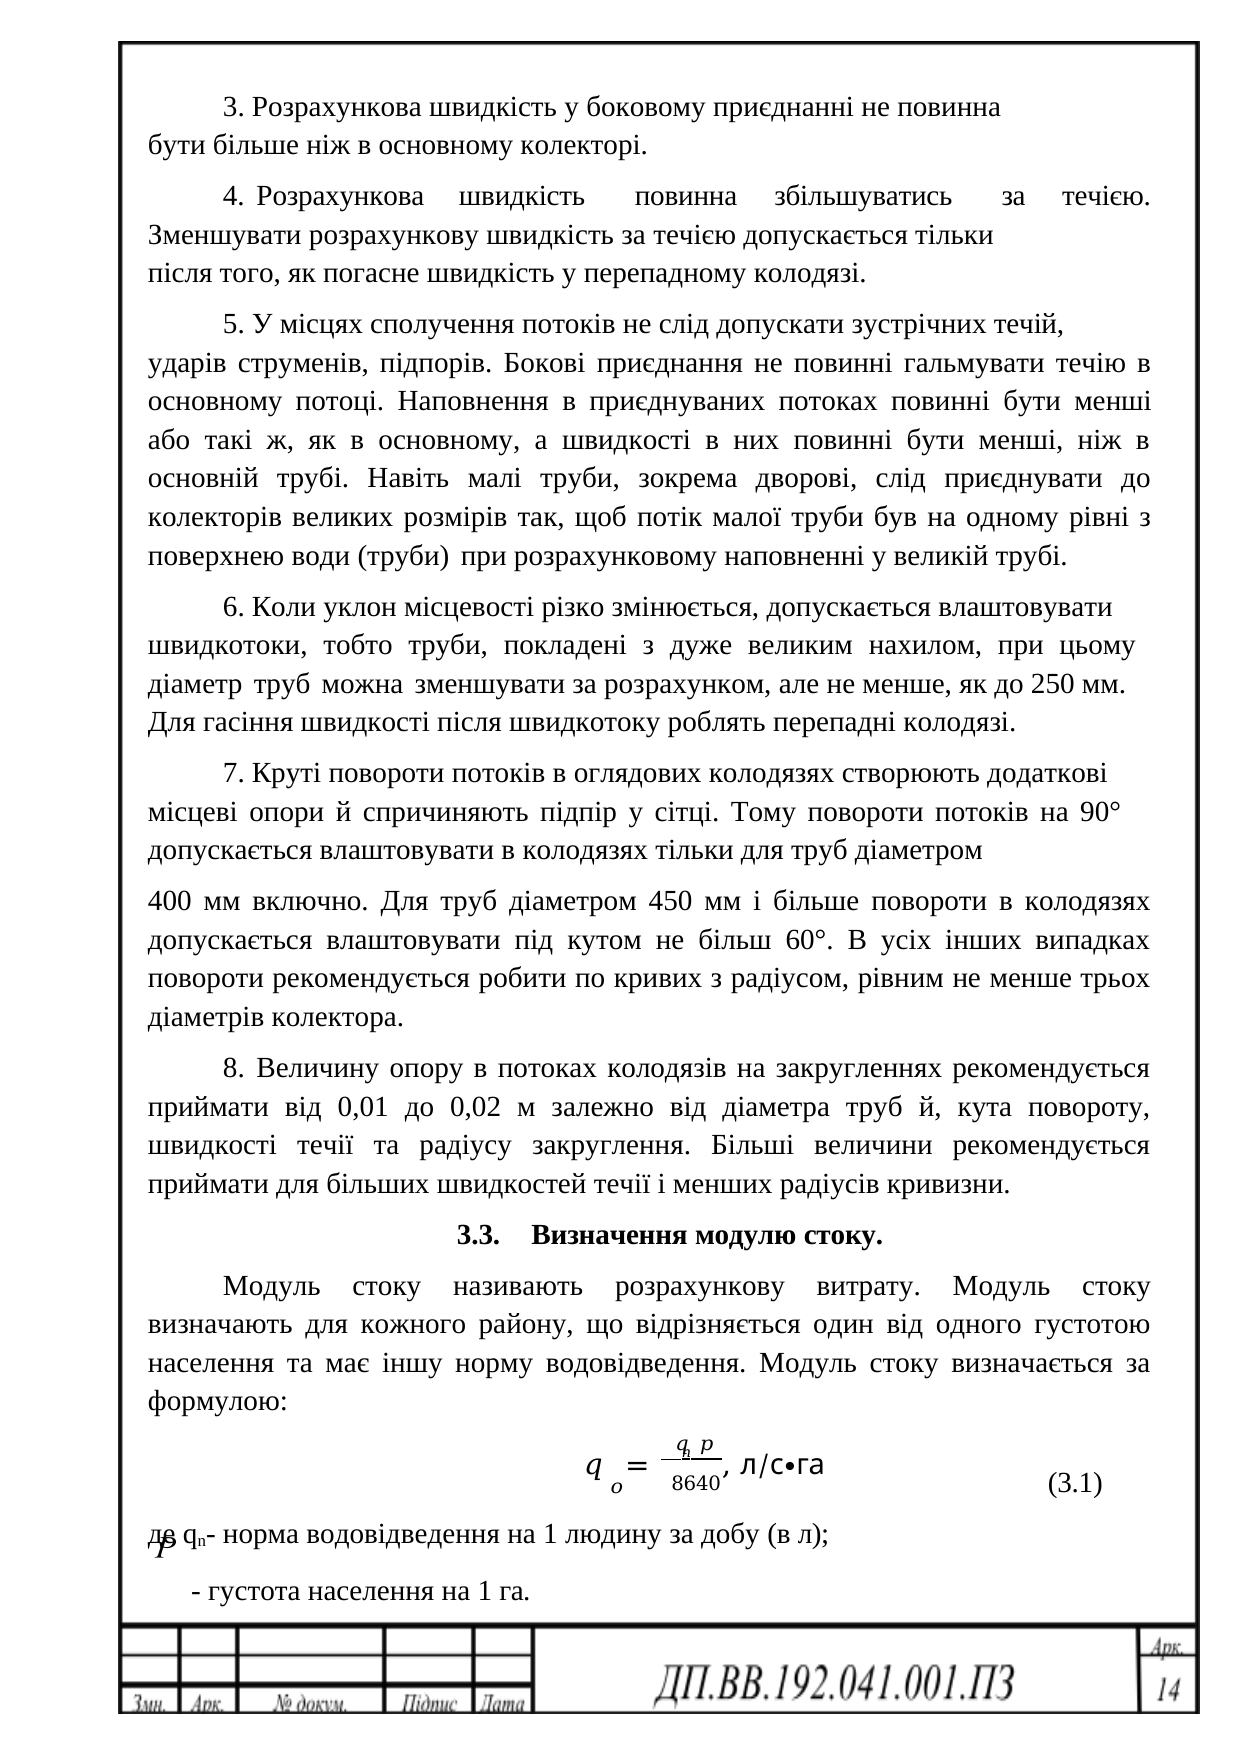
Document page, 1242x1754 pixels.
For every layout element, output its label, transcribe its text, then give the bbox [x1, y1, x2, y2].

picture [118, 41, 1200, 1714]
